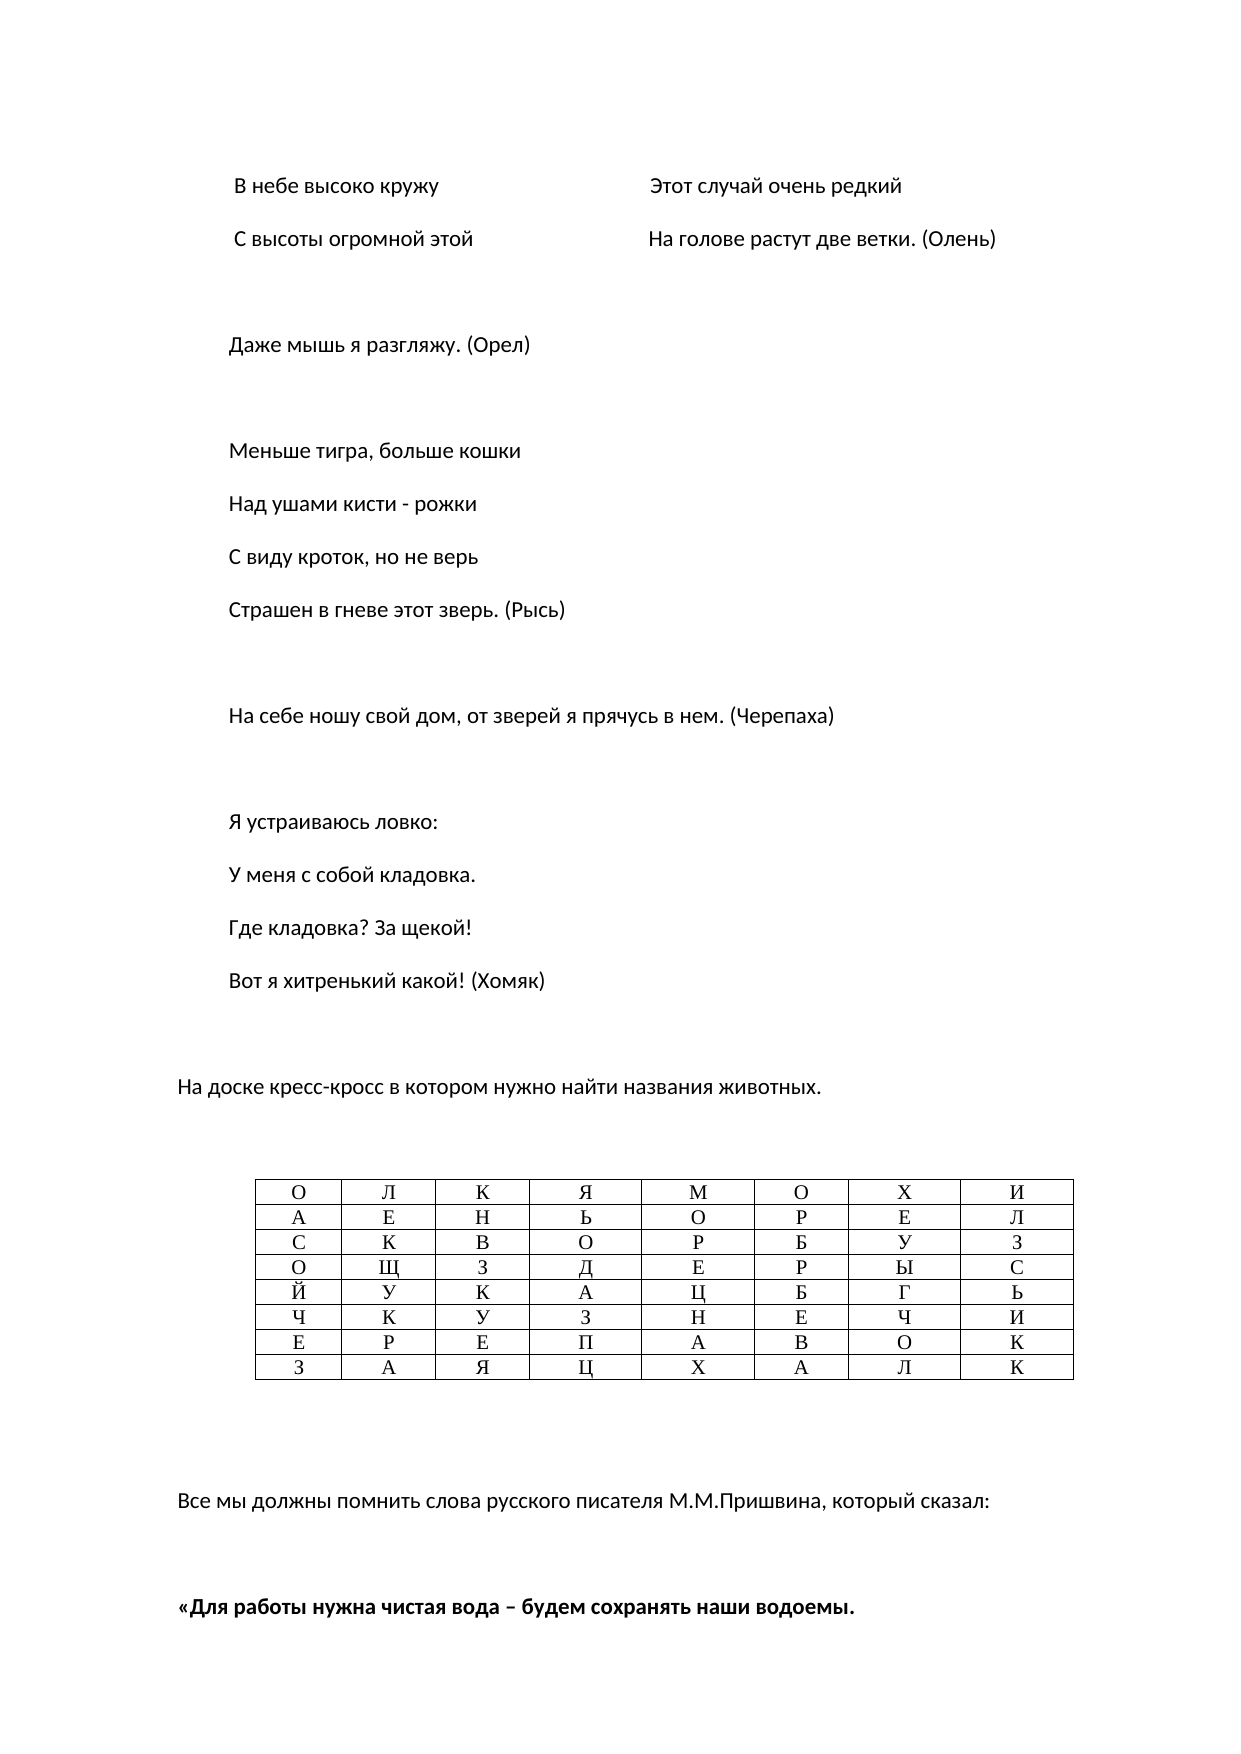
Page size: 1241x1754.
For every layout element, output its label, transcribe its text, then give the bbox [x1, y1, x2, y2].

text На доске кресс-кросс в котором нужно найти названия животных. [177, 1072, 1152, 1101]
table_cell Е [256, 1330, 341, 1354]
table_cell Е [342, 1205, 435, 1229]
table_cell У [436, 1305, 529, 1329]
table_cell О [642, 1205, 754, 1229]
text Где кладовка? За щекой! [177, 913, 1152, 941]
table_cell С [256, 1230, 341, 1254]
text Над ушами кисти - рожки [177, 489, 1152, 517]
table_cell И [961, 1305, 1073, 1329]
table_cell Д [530, 1255, 641, 1279]
table_cell К [961, 1330, 1073, 1354]
table_cell У [849, 1230, 960, 1254]
text Меньше тигра, больше кошки [177, 436, 1152, 464]
text С высоты огромной этой На голове растут две ветки. (Олень) [177, 224, 1152, 252]
table_cell Л [849, 1355, 960, 1379]
table_cell А [755, 1355, 848, 1379]
table_cell О [256, 1255, 341, 1279]
table_cell О [530, 1230, 641, 1254]
table_cell Ц [642, 1280, 754, 1304]
table_header К [436, 1180, 529, 1204]
table_cell Ч [256, 1305, 341, 1329]
table_header О [256, 1180, 341, 1204]
table_header Х [849, 1180, 960, 1204]
table_cell Н [642, 1305, 754, 1329]
table_cell З [961, 1230, 1073, 1254]
table_cell О [849, 1330, 960, 1354]
table_cell А [642, 1330, 754, 1354]
table_cell Е [436, 1330, 529, 1354]
text В небе высоко кружу Этот случай очень редкий [177, 171, 1152, 199]
text У меня с собой кладовка. [177, 860, 1152, 888]
table_cell Р [755, 1255, 848, 1279]
table_cell Я [436, 1355, 529, 1379]
table_cell Л [961, 1205, 1073, 1229]
table_cell Б [755, 1280, 848, 1304]
table_cell Р [755, 1205, 848, 1229]
table_header Л [342, 1180, 435, 1204]
table_cell Г [849, 1280, 960, 1304]
text Страшен в гневе этот зверь. (Рысь) [177, 595, 1152, 623]
table_cell З [436, 1255, 529, 1279]
table_cell Е [849, 1205, 960, 1229]
table_cell З [530, 1305, 641, 1329]
table_cell Н [436, 1205, 529, 1229]
text Я устраиваюсь ловко: [177, 807, 1152, 835]
table_cell У [342, 1280, 435, 1304]
table_cell Ь [530, 1205, 641, 1229]
table_header И [961, 1180, 1073, 1204]
table_cell Р [642, 1230, 754, 1254]
table_cell А [342, 1355, 435, 1379]
table_cell Е [642, 1255, 754, 1279]
table_header О [755, 1180, 848, 1204]
text На себе ношу свой дом, от зверей я прячусь в нем. (Черепаха) [177, 701, 1152, 729]
text Вот я хитренький какой! (Хомяк) [177, 966, 1152, 994]
table_cell К [342, 1305, 435, 1329]
table_cell В [436, 1230, 529, 1254]
text «Для работы нужна чистая вода – будем сохранять наши водоемы. [177, 1592, 1152, 1621]
table_cell Р [342, 1330, 435, 1354]
text Даже мышь я разгляжу. (Орел) [177, 330, 1152, 358]
table_cell Й [256, 1280, 341, 1304]
table_cell К [961, 1355, 1073, 1379]
table_cell Б [755, 1230, 848, 1254]
table_cell Щ [342, 1255, 435, 1279]
table_cell В [755, 1330, 848, 1354]
table_cell З [256, 1355, 341, 1379]
table_header М [642, 1180, 754, 1204]
table_cell Е [755, 1305, 848, 1329]
table_cell К [342, 1230, 435, 1254]
table_cell А [256, 1205, 341, 1229]
text С виду кроток, но не верь [177, 542, 1152, 570]
table_cell Ц [530, 1355, 641, 1379]
table_cell К [436, 1280, 529, 1304]
table_cell А [530, 1280, 641, 1304]
text Все мы должны помнить слова русского писателя М.М.Пришвина, который сказал: [177, 1486, 1152, 1514]
table_header Я [530, 1180, 641, 1204]
table_cell С [961, 1255, 1073, 1279]
table_cell Х [642, 1355, 754, 1379]
table_cell П [530, 1330, 641, 1354]
table_cell Ч [849, 1305, 960, 1329]
table_cell Ь [961, 1280, 1073, 1304]
table_cell Ы [849, 1255, 960, 1279]
